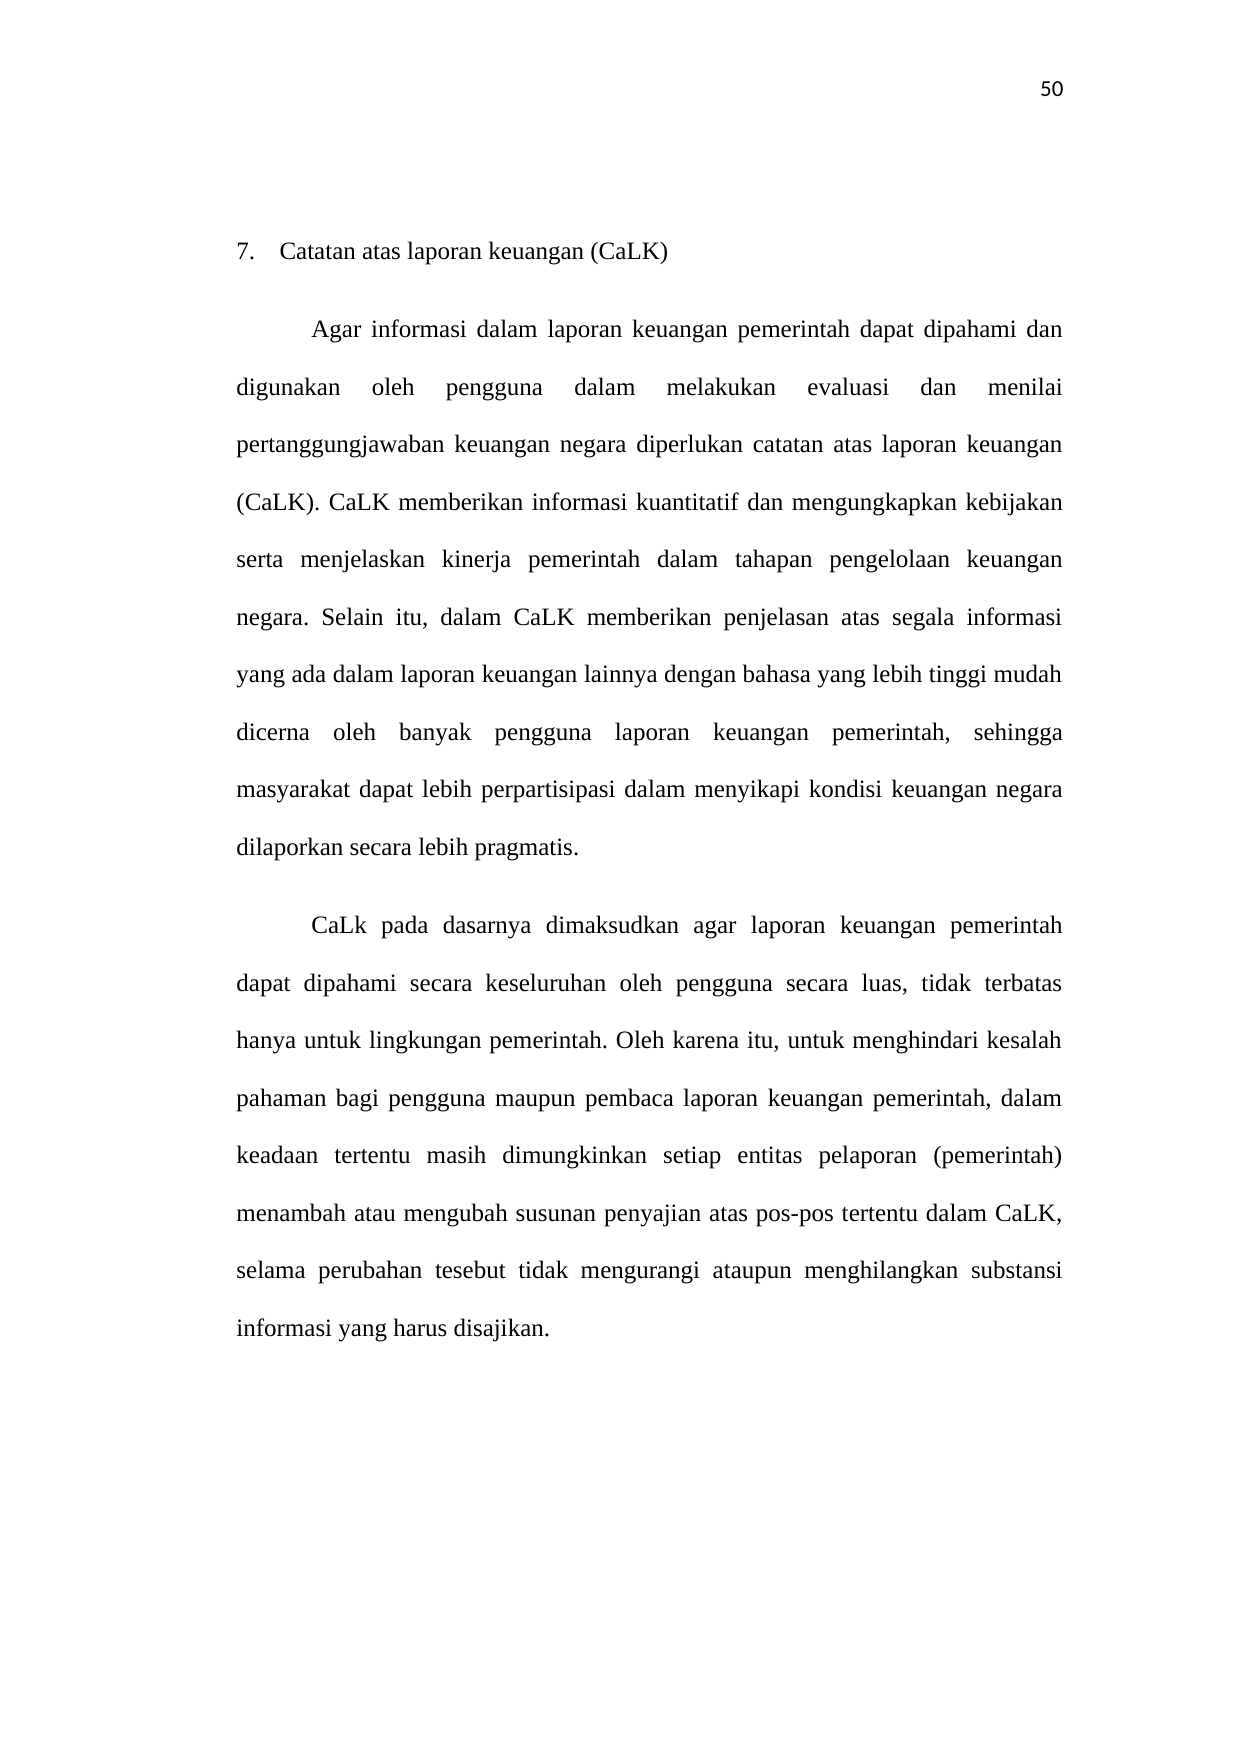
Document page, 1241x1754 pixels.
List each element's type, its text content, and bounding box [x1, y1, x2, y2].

text CaLk pada dasarnya dimaksudkan agar laporan keuangan pemerintah dapat dipahami secara keseluruhan oleh pengguna secara luas, tidak terbatas hanya untuk lingkungan pemerintah. Oleh karena itu, untuk menghindari kesalah pahaman bagi pengguna maupun pembaca laporan keuangan pemerintah, dalam keadaan tertentu masih dimungkinkan setiap entitas pelaporan (pemerintah) menambah atau mengubah susunan penyajian atas pos-pos tertentu dalam CaLK, selama perubahan tesebut tidak mengurangi ataupun menghilangkan substansi informasi yang harus disajikan. [236, 910, 1063, 1342]
list Catatan atas laporan keuangan (CaLK) [236, 236, 1063, 265]
text Agar informasi dalam laporan keuangan pemerintah dapat dipahami dan digunakan oleh pengguna dalam melakukan evaluasi dan menilai pertanggungjawaban keuangan negara diperlukan catatan atas laporan keuangan (CaLK). CaLK memberikan informasi kuantitatif dan mengungkapkan kebijakan serta menjelaskan kinerja pemerintah dalam tahapan pengelolaan keuangan negara. Selain itu, dalam CaLK memberikan penjelasan atas segala informasi yang ada dalam laporan keuangan lainnya dengan bahasa yang lebih tinggi mudah dicerna oleh banyak pengguna laporan keuangan pemerintah, sehingga masyarakat dapat lebih perpartisipasi dalam menyikapi kondisi keuangan negara dilaporkan secara lebih pragmatis. [236, 314, 1063, 861]
